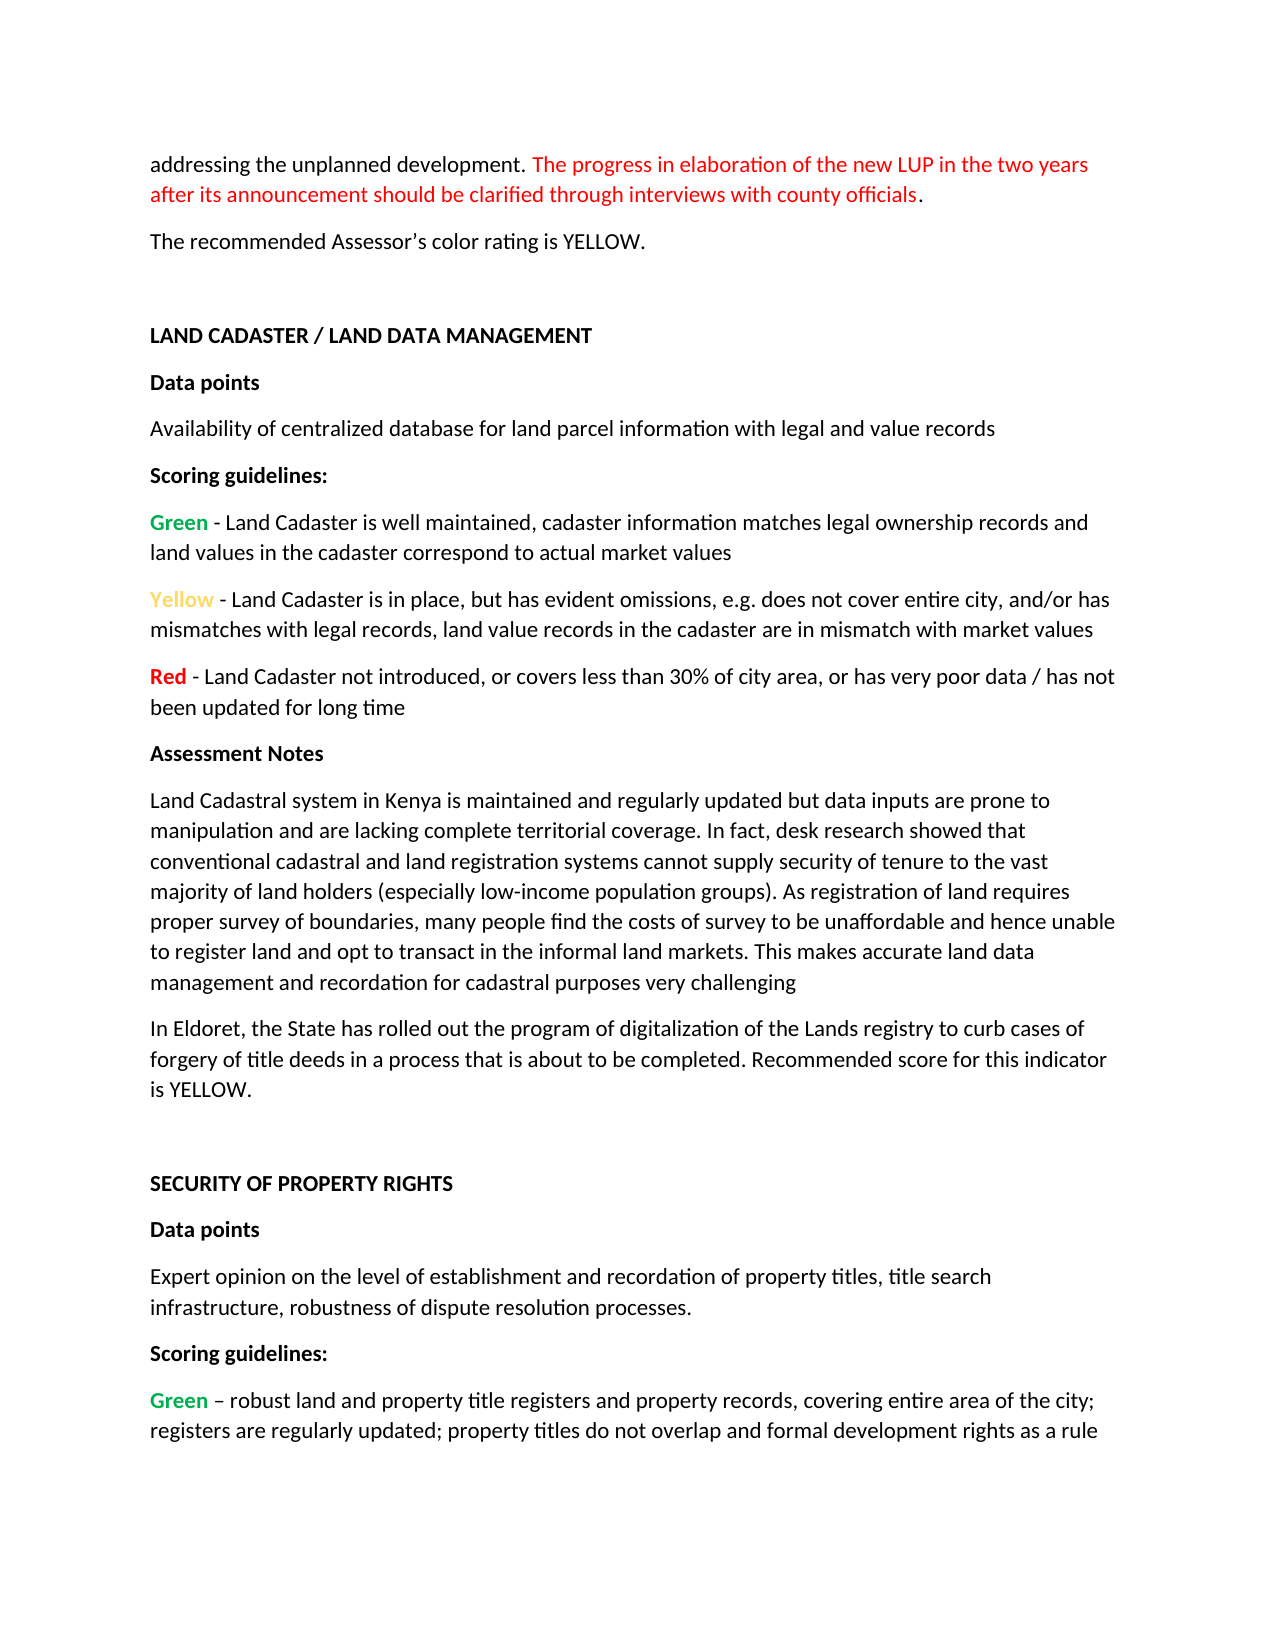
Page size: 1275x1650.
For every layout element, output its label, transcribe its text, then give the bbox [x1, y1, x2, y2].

text Assessment Notes [150, 739, 1125, 768]
text Expert opinion on the level of establishment and recordation of property titles, title search infrastructure, robustness of dispute resolution processes. [150, 1262, 1125, 1321]
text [150, 1386, 1125, 1445]
text In Eldoret, the State has rolled out the program of digitalization of the Lands registry to curb cases of forgery of title deeds in a process that is about to be completed. Recommended score for this indicator is YELLOW. [150, 1014, 1125, 1103]
text Scoring guidelines: [150, 461, 1125, 489]
text Red - Land Cadaster not introduced, or covers less than 30% of city area, or has very poor data / has not been updated for long time [150, 662, 1125, 721]
text Land Cadastral system in Kenya is maintained and regularly updated but data inputs are prone to manipulation and are lacking complete territorial coverage. In fact, desk research showed that conventional cadastral and land registration systems cannot supply security of tenure to the vast majority of land holders (especially low-income population groups). As registration of land requires proper survey of boundaries, many people find the costs of survey to be unaffordable and hence unable to register land and opt to transact in the informal land markets. This makes accurate land data management and recordation for cadastral purposes very challenging [150, 786, 1125, 996]
text Scoring guidelines: [150, 1339, 1125, 1368]
text Yellow - Land Cadaster is in place, but has evident omissions, e.g. does not cover entire city, and/or has mismatches with legal records, land value records in the cadaster are in mismatch with market values [150, 585, 1125, 644]
text Data points [150, 1216, 1125, 1244]
text Availability of centralized database for land parcel information with legal and value records [150, 414, 1125, 443]
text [150, 150, 1125, 208]
text The recommended Assessor’s color rating is YELLOW. [150, 227, 1125, 255]
text SECURITY OF PROPERTY RIGHTS [150, 1169, 1125, 1197]
text Green - Land Cadaster is well maintained, cadaster information matches legal ownership records and land values in the cadaster correspond to actual market values [150, 508, 1125, 567]
text LAND CADASTER / LAND DATA MANAGEMENT [150, 321, 1125, 349]
text Data points [150, 368, 1125, 396]
